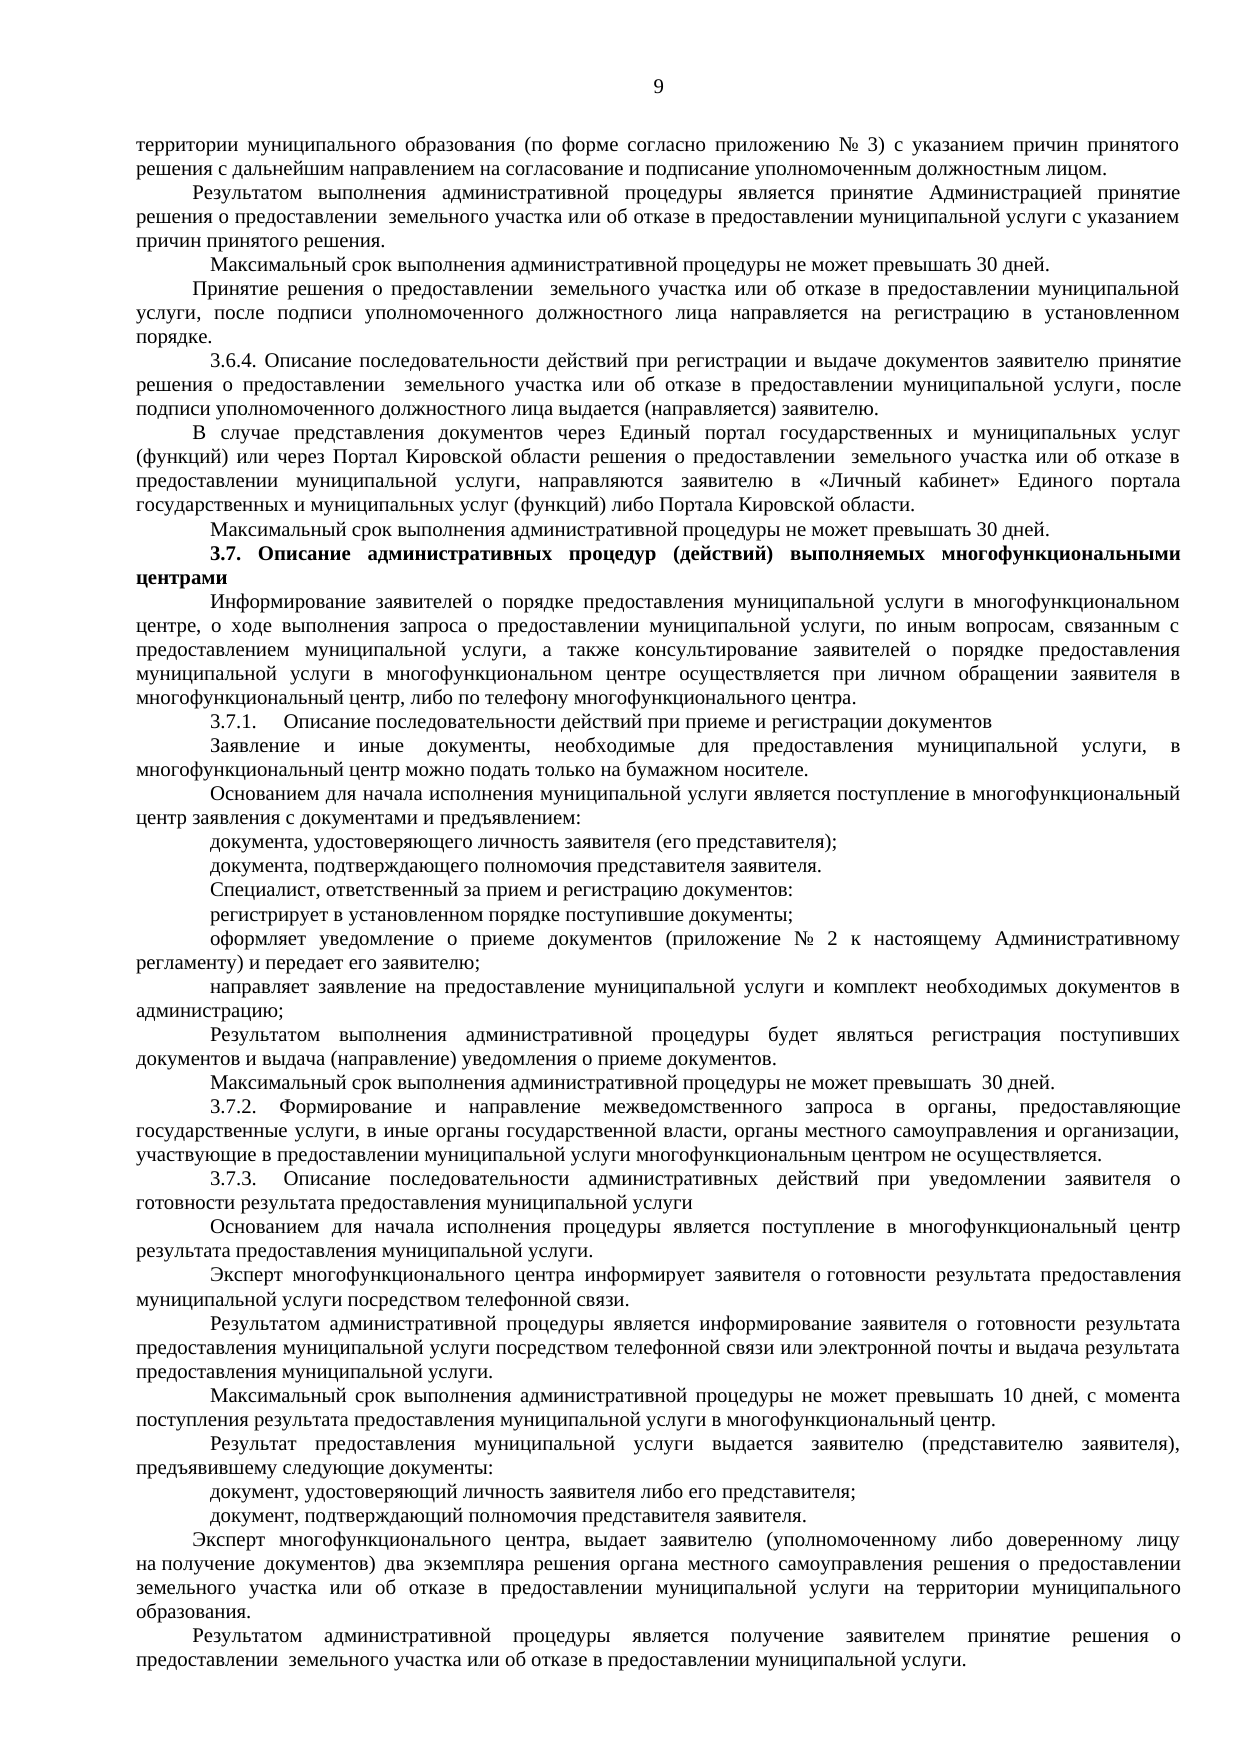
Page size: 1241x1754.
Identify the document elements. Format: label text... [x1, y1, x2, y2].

text оформляет уведомление о приеме документов (приложение № 2 к настоящему Административному регламенту) и передает его заявителю; [136, 926, 1181, 974]
text Результатом административной процедуры является получение заявителем принятие решения о предоставлении земельного участка или об отказе в предоставлении муниципальной услуги. [136, 1623, 1181, 1671]
text Максимальный срок выполнения административной процедуры не может превышать 30 дней. [136, 516, 1181, 541]
text 3.7.3. Описание последовательности административных действий при уведомлении заявителя о готовности результата предоставления муниципальной услуги [136, 1166, 1181, 1214]
text Специалист, ответственный за прием и регистрацию документов: [136, 877, 1181, 901]
text документ, удостоверяющий личность заявителя либо его представителя; [136, 1479, 1181, 1503]
text Основанием для начала исполнения процедуры является поступление в многофункциональный центр результата предоставления муниципальной услуги. [136, 1214, 1181, 1262]
text В случае представления документов через Единый портал государственных и муниципальных услуг (функций) или через Портал Кировской области решения о предоставлении земельного участка или об отказе в предоставлении муниципальной услуги, направляются заявителю в «Личный кабинет» Единого портала государственных и муниципальных услуг (функций) либо Портала Кировской области. [136, 420, 1181, 516]
text документа, подтверждающего полномочия представителя заявителя. [136, 853, 1181, 877]
text 3.7.2. Формирование и направление межведомственного запроса в органы, предоставляющие государственные услуги, в иные органы государственной власти, органы местного самоуправления и организации, участвующие в предоставлении муниципальной услуги многофункциональным центром не осуществляется. [136, 1094, 1181, 1166]
text документа, удостоверяющего личность заявителя (его представителя); [136, 829, 1181, 853]
text Максимальный срок выполнения административной процедуры не может превышать 30 дней. [136, 252, 1181, 276]
text Результат предоставления муниципальной услуги выдается заявителю (представителю заявителя), предъявившему следующие документы: [136, 1431, 1181, 1479]
text направляет заявление на предоставление муниципальной услуги и комплект необходимых документов в администрацию; [136, 974, 1181, 1022]
text Максимальный срок выполнения административной процедуры не может превышать 10 дней, с момента поступления результата предоставления муниципальной услуги в многофункциональный центр. [136, 1383, 1181, 1431]
text Эксперт многофункционального центра, выдает заявителю (уполномоченному либо доверенному лицу на получение документов) два экземпляра решения органа местного самоуправления решения о предоставлении земельного участка или об отказе в предоставлении муниципальной услуги на территории муниципального образования. [136, 1527, 1181, 1623]
text Результатом выполнения административной процедуры будет являться регистрация поступивших документов и выдача (направление) уведомления о приеме документов. [136, 1022, 1181, 1070]
text Принятие решения о предоставлении земельного участка или об отказе в предоставлении муниципальной услуги, после подписи уполномоченного должностного лица направляется на регистрацию в установленном порядке. [136, 276, 1181, 348]
text Заявление и иные документы, необходимые для предоставления муниципальной услуги, в многофункциональный центр можно подать только на бумажном носителе. [136, 733, 1181, 781]
text Результатом выполнения административной процедуры является принятие Администрацией принятие решения о предоставлении земельного участка или об отказе в предоставлении муниципальной услуги с указанием причин принятого решения. [136, 179, 1181, 252]
subtitle 3.7. Описание административных процедур (действий) выполняемых многофункциональными центрами [136, 541, 1181, 589]
text документ, подтверждающий полномочия представителя заявителя. [136, 1503, 1181, 1527]
text Основанием для начала исполнения муниципальной услуги является поступление в многофункциональный центр заявления с документами и предъявлением: [136, 781, 1181, 829]
text регистрирует в установленном порядке поступившие документы; [136, 901, 1181, 926]
text Эксперт многофункционального центра информирует заявителя о готовности результата предоставления муниципальной услуги посредством телефонной связи. [136, 1262, 1181, 1311]
text 3.6.4. Описание последовательности действий при регистрации и выдаче документов заявителю принятие решения о предоставлении земельного участка или об отказе в предоставлении муниципальной услуги, после подписи уполномоченного должностного лица выдается (направляется) заявителю. [136, 348, 1181, 420]
text Результатом административной процедуры является информирование заявителя о готовности результата предоставления муниципальной услуги посредством телефонной связи или электронной почты и выдача результата предоставления муниципальной услуги. [136, 1311, 1181, 1383]
text Максимальный срок выполнения административной процедуры не может превышать 30 дней. [136, 1070, 1181, 1094]
text Информирование заявителей о порядке предоставления муниципальной услуги в многофункциональном центре, о ходе выполнения запроса о предоставлении муниципальной услуги, по иным вопросам, связанным с предоставлением муниципальной услуги, а также консультирование заявителей о порядке предоставления муниципальной услуги в многофункциональном центре осуществляется при личном обращении заявителя в многофункциональный центр, либо по телефону многофункционального центра. [136, 589, 1181, 709]
text 3.7.1. Описание последовательности действий при приеме и регистрации документов [136, 709, 1181, 733]
